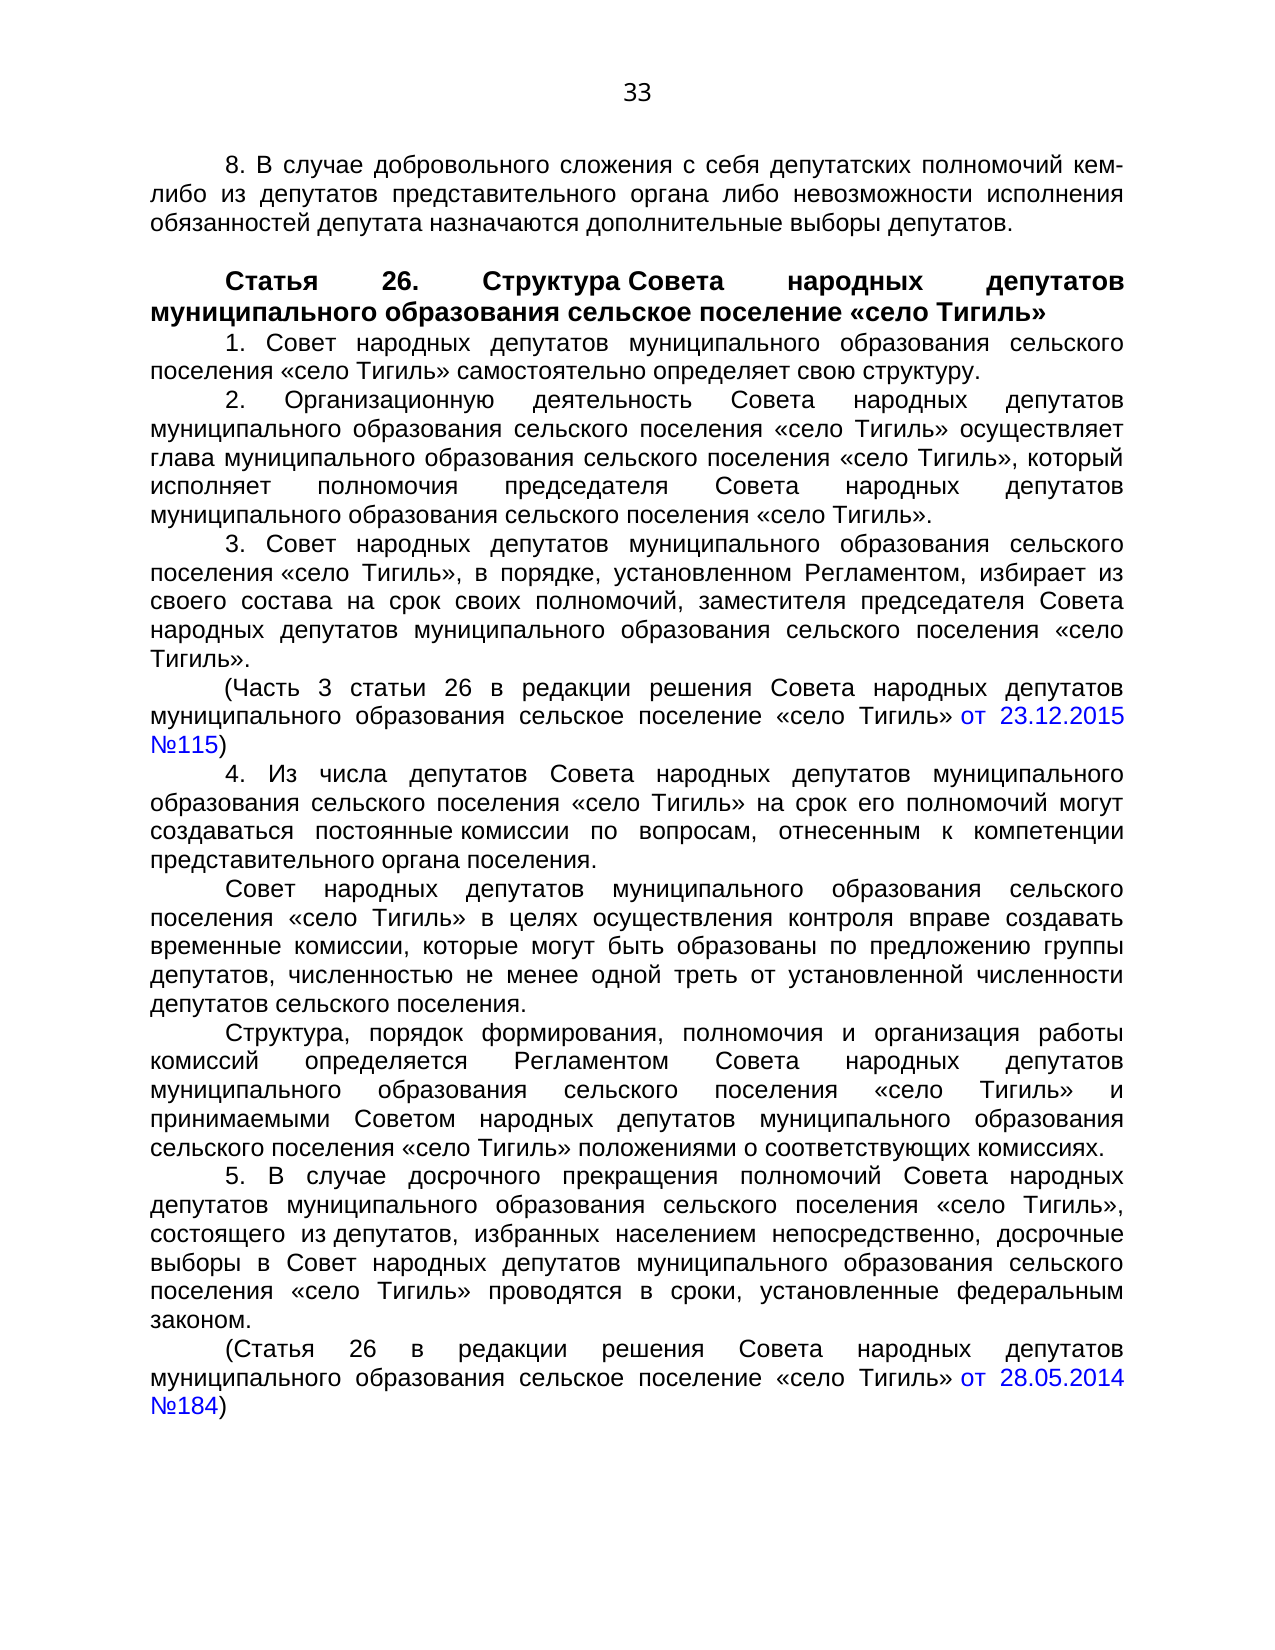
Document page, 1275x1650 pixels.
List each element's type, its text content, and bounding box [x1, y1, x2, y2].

text (Статья 26 в редакции решения Совета народных депутатов муниципального образования сельское поселение «село Тигиль» от 28.05.2014 №184) [150, 1334, 1125, 1420]
text Структура, порядок формирования, полномочия и организация работы комиссий определяется Регламентом Совета народных депутатов муниципального образования сельского поселения «село Тигиль» и принимаемыми Советом народных депутатов муниципального образования сельского поселения «село Тигиль» положениями о соответствующих комиссиях. [150, 1017, 1125, 1161]
text 8. В случае добровольного сложения с себя депутатских полномочий кем-либо из депутатов представительного органа либо невозможности исполнения обязанностей депутата назначаются дополнительные выборы депутатов. [150, 150, 1125, 236]
text Совет народных депутатов муниципального образования сельского поселения «село Тигиль» в целях осуществления контроля вправе создавать временные комиссии, которые могут быть образованы по предложению группы депутатов, численностью не менее одной треть от установленной численности депутатов сельского поселения. [150, 874, 1125, 1017]
text 4. Из числа депутатов Совета народных депутатов муниципального образования сельского поселения «село Тигиль» на срок его полномочий могут создаваться постоянные комиссии по вопросам, отнесенным к компетенции представительного органа поселения. [150, 759, 1125, 874]
text 3. Совет народных депутатов муниципального образования сельского поселения «село Тигиль», в порядке, установленном Регламентом, избирает из своего состава на срок своих полномочий, заместителя председателя Совета народных депутатов муниципального образования сельского поселения «село Тигиль». [150, 529, 1125, 672]
text Статья 26. Структура Совета народных депутатов муниципального образования сельское поселение «село Тигиль» [150, 265, 1125, 327]
text (Часть 3 статьи 26 в редакции решения Совета народных депутатов муниципального образования сельское поселение «село Тигиль» от 23.12.2015 №115) [150, 672, 1125, 759]
text 5. В случае досрочного прекращения полномочий Совета народных депутатов муниципального образования сельского поселения «село Тигиль», состоящего из депутатов, избранных населением непосредственно, досрочные выборы в Совет народных депутатов муниципального образования сельского поселения «село Тигиль» проводятся в сроки, установленные федеральным законом. [150, 1161, 1125, 1334]
text 1. Совет народных депутатов муниципального образования сельского поселения «село Тигиль» самостоятельно определяет свою структуру. [150, 327, 1125, 385]
text 2. Организационную деятельность Совета народных депутатов муниципального образования сельского поселения «село Тигиль» осуществляет глава муниципального образования сельского поселения «село Тигиль», который исполняет полномочия председателя Совета народных депутатов муниципального образования сельского поселения «село Тигиль». [150, 385, 1125, 529]
